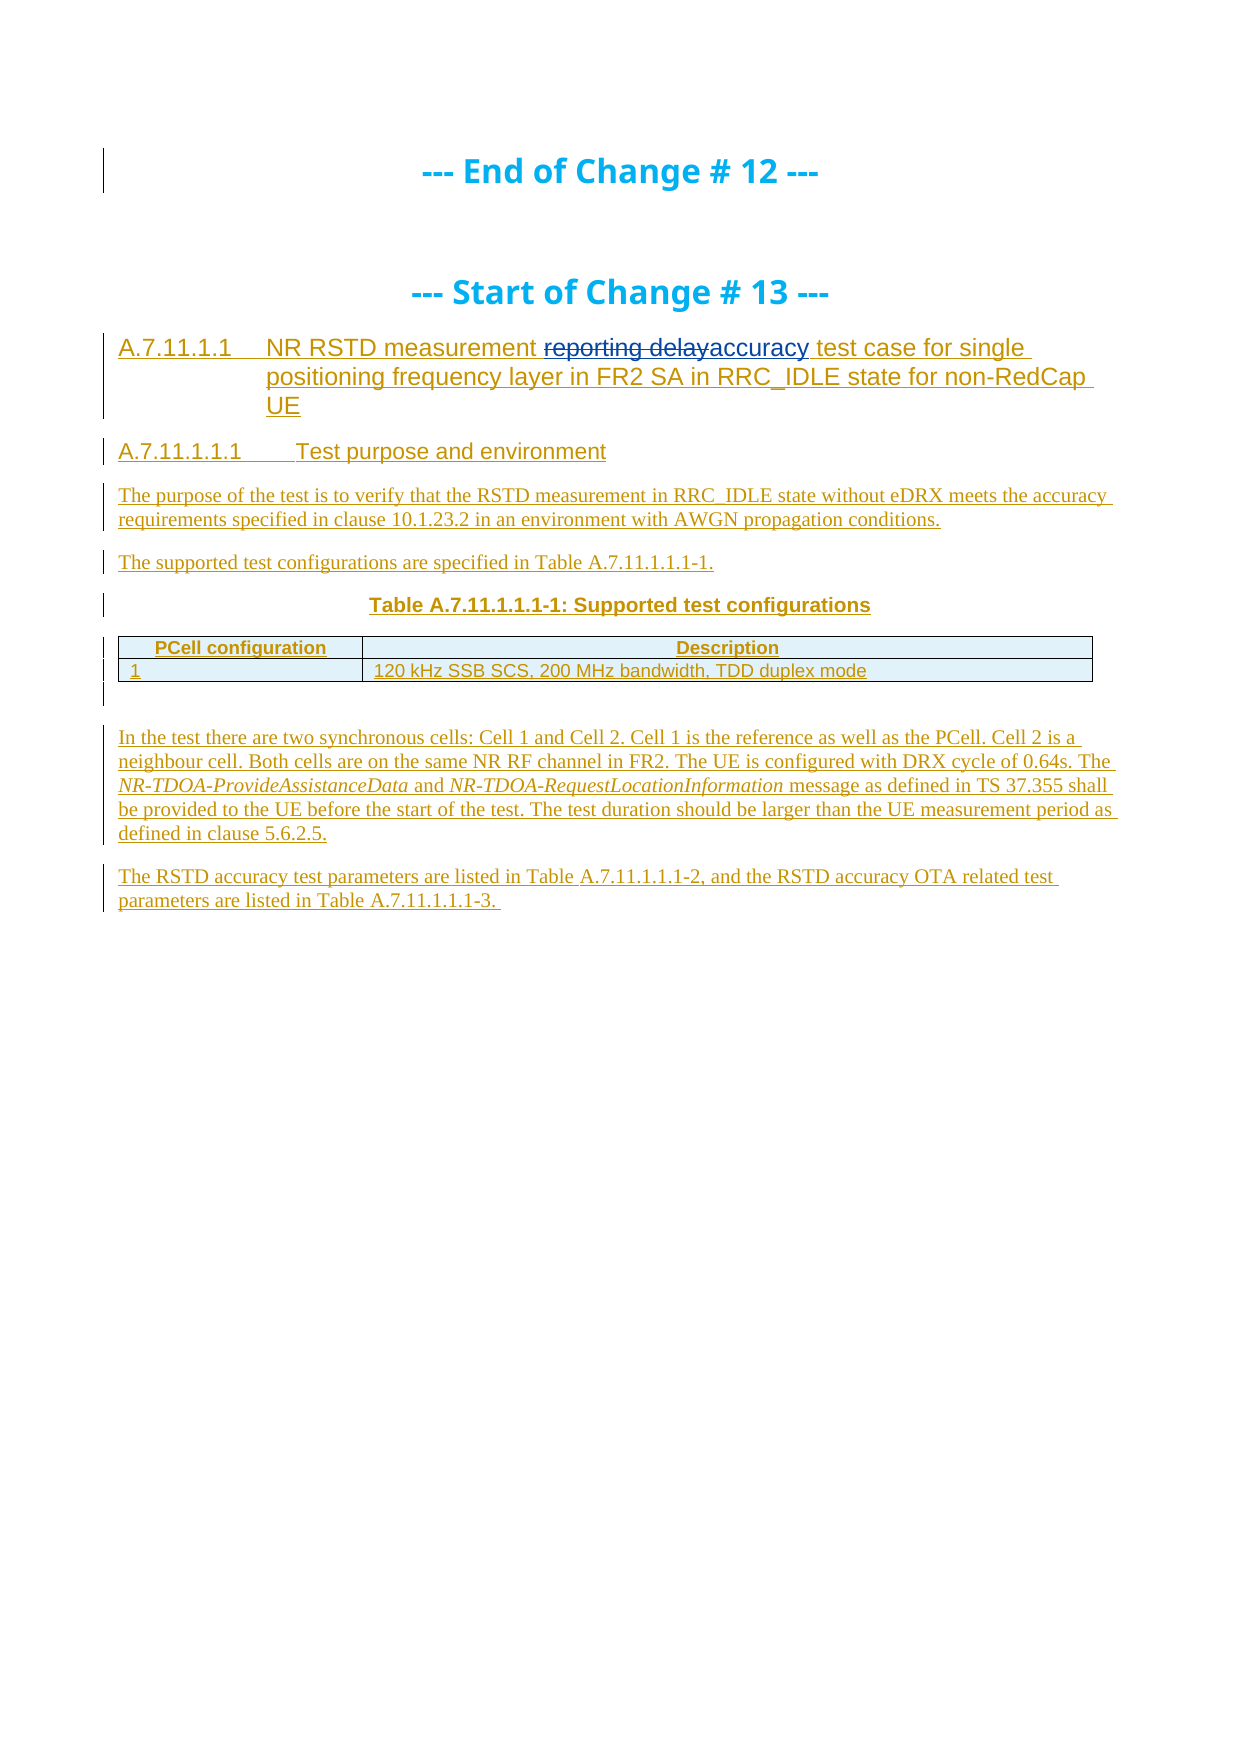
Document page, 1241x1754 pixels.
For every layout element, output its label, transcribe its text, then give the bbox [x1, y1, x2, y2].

subtitle --- Start of Change # 13 --- [118, 269, 1122, 314]
subtitle --- End of Change # 12 --- [118, 148, 1122, 193]
